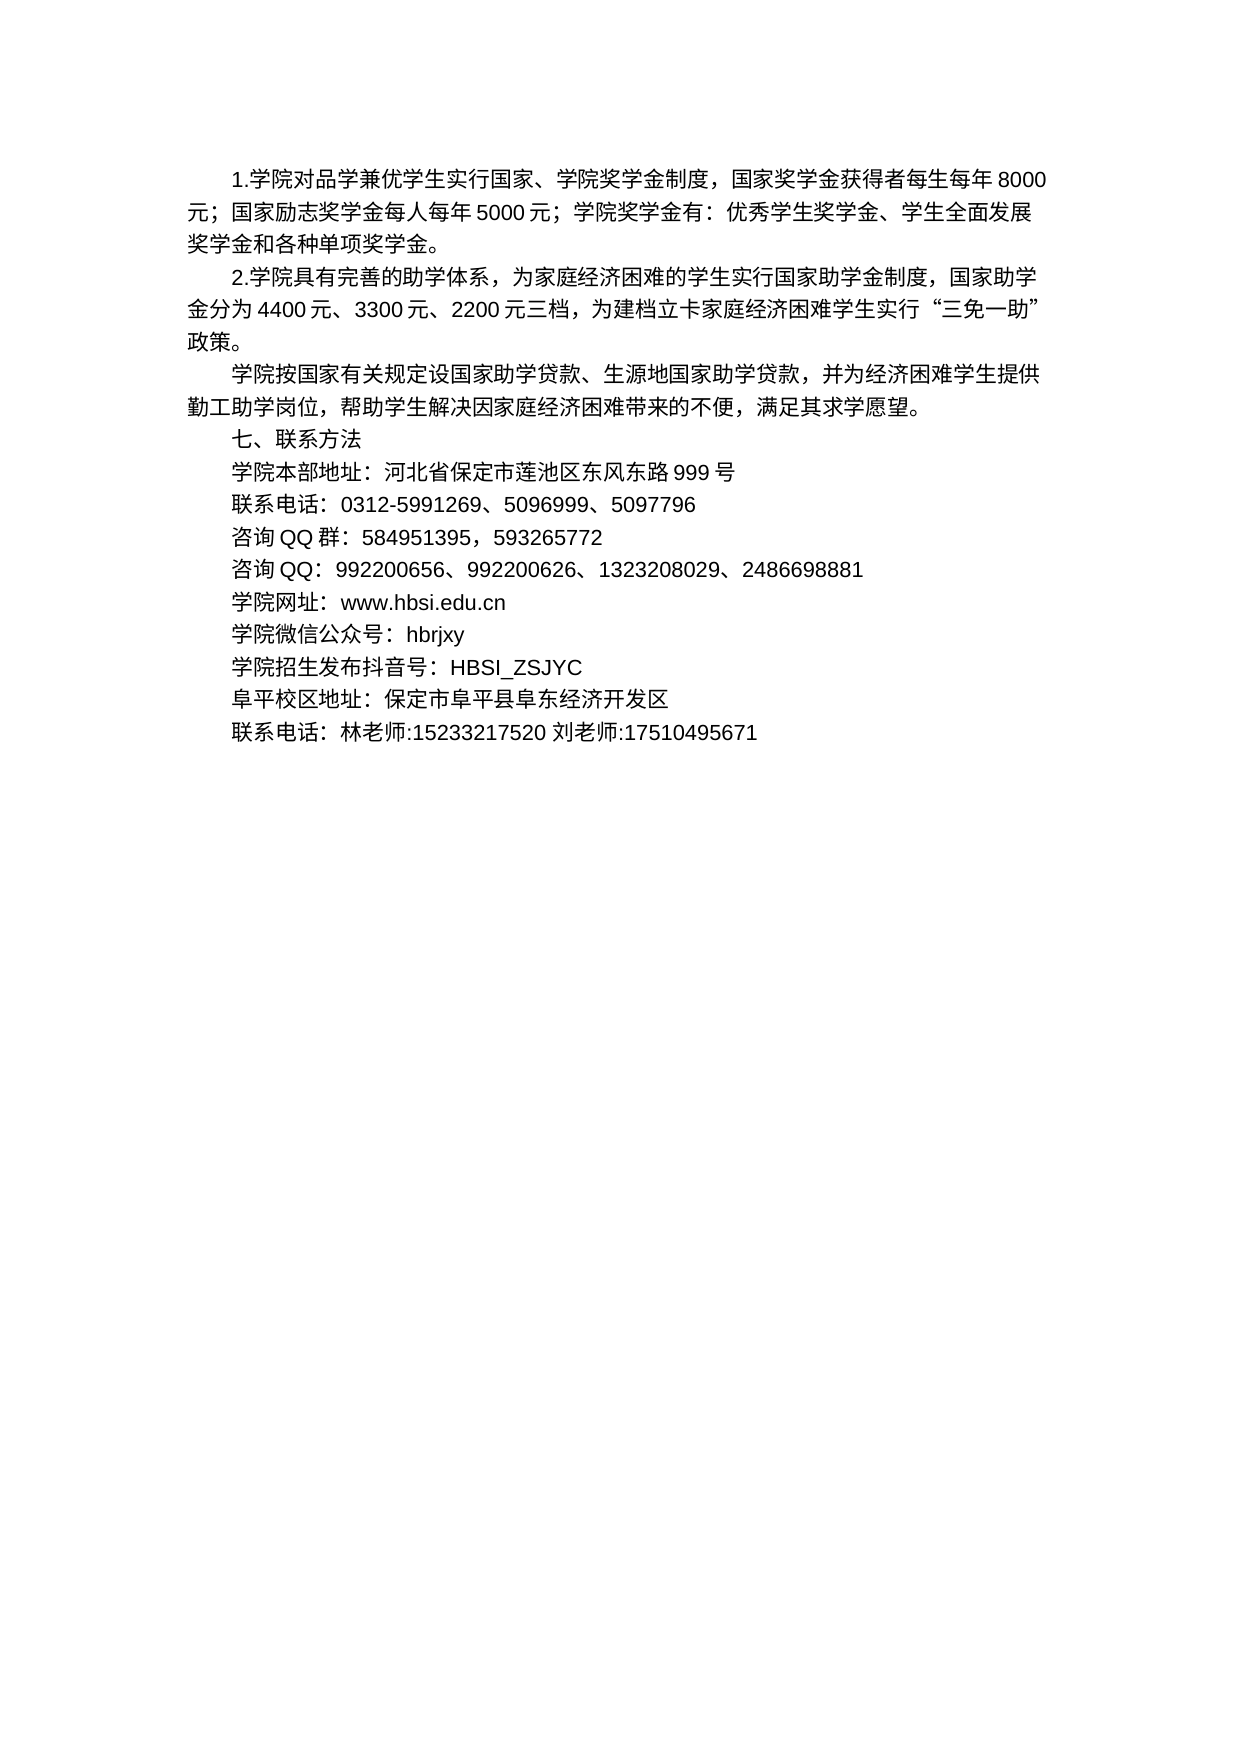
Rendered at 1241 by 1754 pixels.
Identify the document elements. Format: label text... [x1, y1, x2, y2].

text 学院本部地址：河北省保定市莲池区东风东路999号 [187, 454, 1053, 487]
text 咨询QQ群：584951395，593265772 [187, 519, 1053, 552]
text 学院招生发布抖音号：HBSI_ZSJYC [187, 649, 1053, 682]
text 学院网址：www.hbsi.edu.cn [187, 584, 1053, 617]
text 学院按国家有关规定设国家助学贷款、生源地国家助学贷款，并为经济困难学生提供勤工助学岗位，帮助学生解决因家庭经济困难带来的不便，满足其求学愿望。 [187, 357, 1053, 422]
text 阜平校区地址：保定市阜平县阜东经济开发区 [187, 682, 1053, 714]
text 1.学院对品学兼优学生实行国家、学院奖学金制度，国家奖学金获得者每生每年8000元；国家励志奖学金每人每年5000元；学院奖学金有：优秀学生奖学金、学生全面发展奖学金和各种单项奖学金。 [187, 162, 1053, 259]
text 联系电话：0312-5991269、5096999、5097796 [187, 487, 1053, 519]
text 学院微信公众号：hbrjxy [187, 617, 1053, 649]
text 七、联系方法 [187, 422, 1053, 454]
text 联系电话：林老师:15233217520 刘老师:17510495671 [187, 714, 1053, 747]
text 2.学院具有完善的助学体系，为家庭经济困难的学生实行国家助学金制度，国家助学金分为4400元、3300元、2200元三档，为建档立卡家庭经济困难学生实行“三免一助”政策。 [187, 259, 1053, 357]
text 咨询QQ：992200656、992200626、1323208029、2486698881 [187, 552, 1053, 584]
